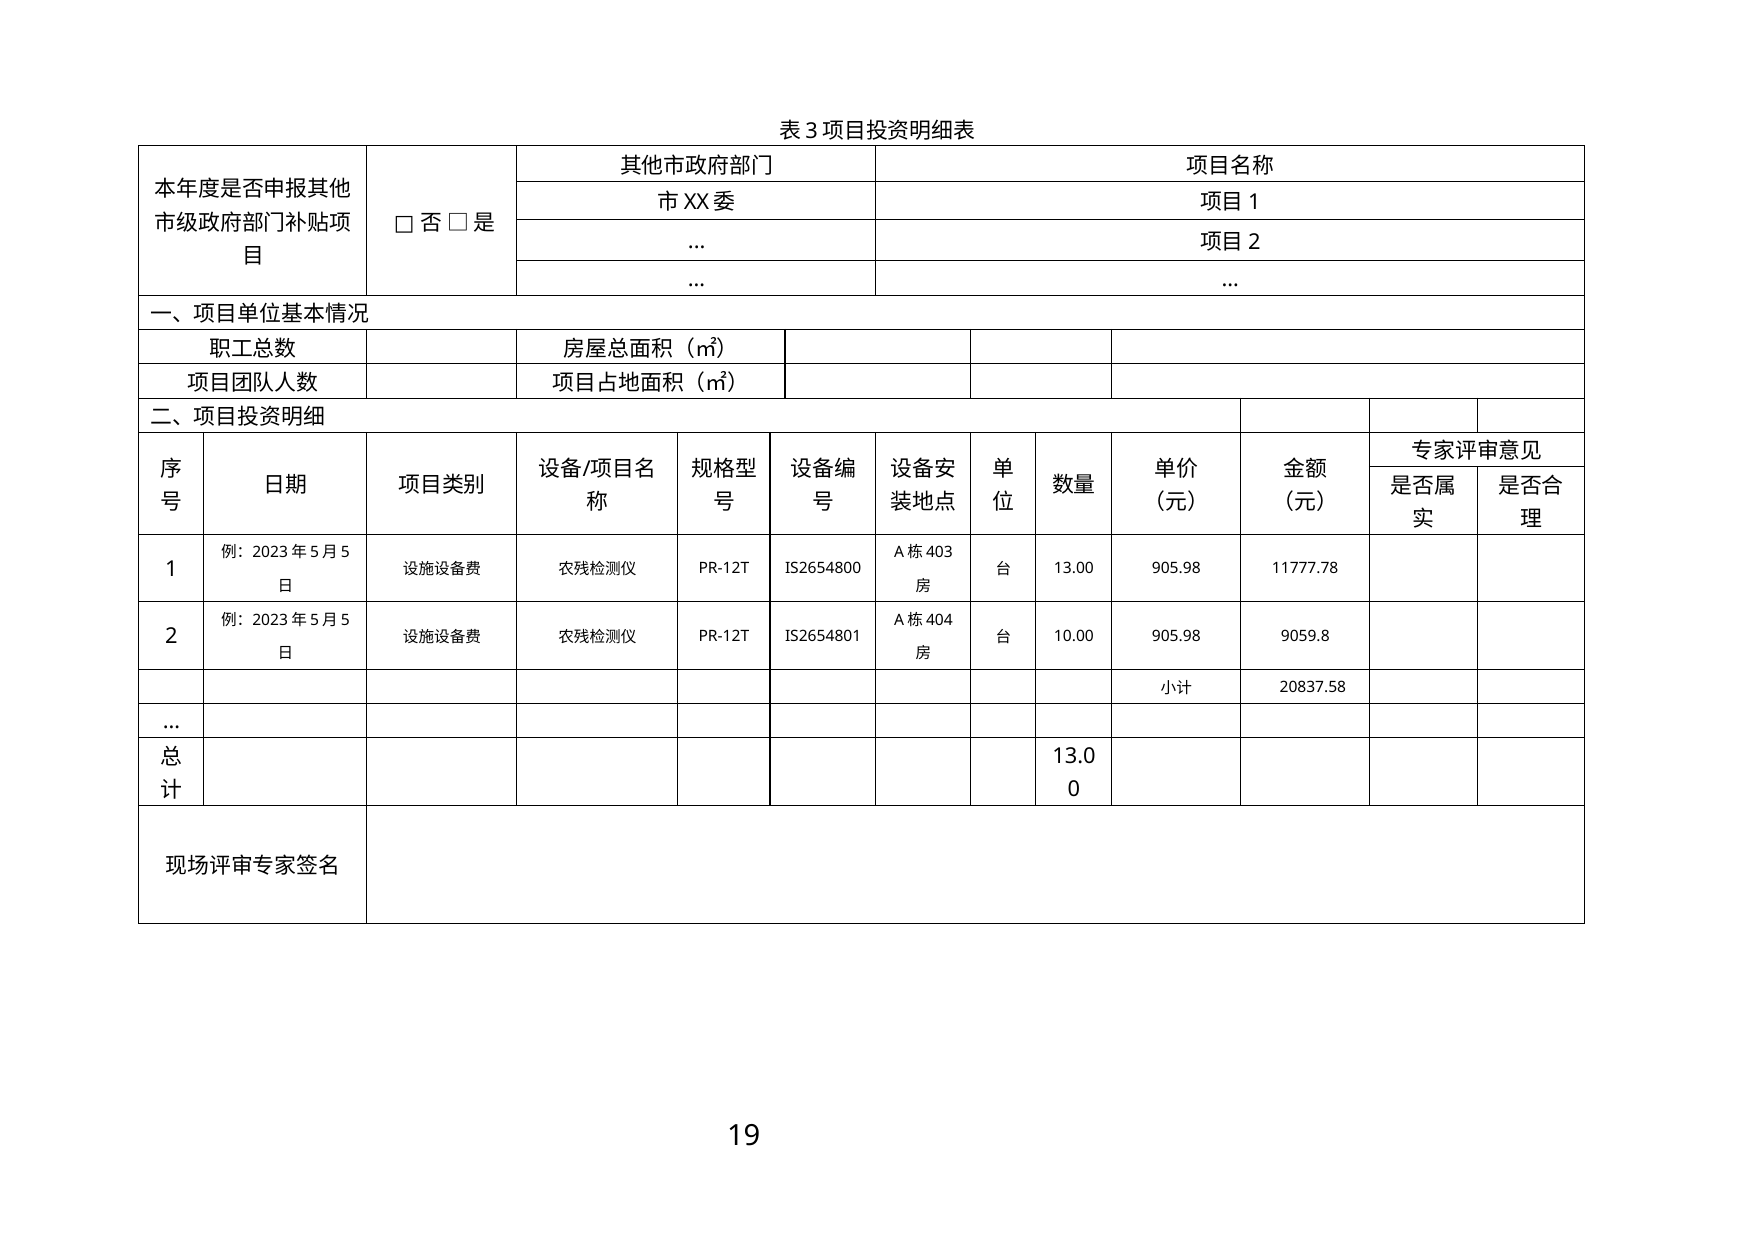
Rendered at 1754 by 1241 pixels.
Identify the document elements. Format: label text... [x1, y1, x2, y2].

table_cell [139, 670, 203, 703]
table_cell [1478, 602, 1584, 668]
table_cell [367, 806, 1584, 923]
table_cell 二、项目投资明细 [139, 399, 1240, 432]
table_cell [971, 738, 1035, 804]
table_cell 单价（元） [1112, 433, 1240, 533]
table_cell 13.00 [1036, 738, 1111, 804]
table_cell [1241, 399, 1369, 432]
table_cell 规格型号 [678, 433, 769, 533]
table_cell [1241, 704, 1369, 737]
table_cell [678, 738, 769, 804]
table_cell [367, 738, 516, 804]
table_cell [1370, 704, 1477, 737]
table_cell [1112, 330, 1584, 363]
table_cell … [139, 704, 203, 737]
table_header 项目名称 [876, 146, 1584, 181]
table_cell 905.98 [1112, 535, 1240, 601]
table_cell IS2654801 [771, 602, 875, 668]
table_cell 设施设备费 [367, 602, 516, 668]
text 表3项目投资明细表 [150, 112, 1604, 145]
table_cell 总计 [139, 738, 203, 804]
table_cell [1478, 704, 1584, 737]
table_cell [367, 704, 516, 737]
table_cell [1370, 602, 1477, 668]
table_cell [1478, 399, 1584, 432]
table_cell 台 [971, 535, 1035, 601]
table_cell 金额（元） [1241, 433, 1369, 533]
table_cell 设备安装地点 [876, 433, 970, 533]
table_cell 台 [971, 602, 1035, 668]
table_cell ... [517, 220, 875, 260]
table_cell 11777.78 [1241, 535, 1369, 601]
table_cell 小计 [1112, 670, 1240, 703]
table_cell [1370, 399, 1477, 432]
table_cell 1 [139, 535, 203, 601]
table_header 其他市政府部门 [517, 146, 875, 181]
table_cell [1478, 535, 1584, 601]
table_cell 13.00 [1036, 535, 1111, 601]
table_cell [204, 670, 366, 703]
table_cell PR-12T [678, 535, 769, 601]
table_cell [1112, 738, 1240, 804]
table_cell 房屋总面积（㎡） [517, 330, 784, 363]
table_cell A栋403房 [876, 535, 970, 601]
table_cell [876, 738, 970, 804]
table_cell [1241, 738, 1369, 804]
table_cell 项目占地面积（㎡） [517, 364, 784, 397]
table_cell [771, 670, 875, 703]
table_cell [1370, 738, 1477, 804]
table_cell [1112, 364, 1584, 397]
table_cell [771, 738, 875, 804]
table_cell 10.00 [1036, 602, 1111, 668]
table_cell 职工总数 [139, 330, 366, 363]
table_cell [517, 738, 677, 804]
table_cell [1036, 670, 1111, 703]
table_cell [786, 330, 970, 363]
table_cell [678, 670, 769, 703]
table_cell IS2654800 [771, 535, 875, 601]
table_cell [678, 704, 769, 737]
table_cell [204, 738, 366, 804]
table_cell [786, 364, 970, 397]
table_cell A栋404房 [876, 602, 970, 668]
table_cell 项目2 [876, 220, 1584, 260]
table_cell 9059.8 [1241, 602, 1369, 668]
table_cell [1036, 704, 1111, 737]
table_cell 农残检测仪 [517, 535, 677, 601]
table_cell 20837.58 [1241, 670, 1369, 703]
table_cell 例：2023年5月5日 [204, 535, 366, 601]
table_cell 2 [139, 602, 203, 668]
table_cell [971, 330, 1111, 363]
table_cell [367, 670, 516, 703]
table_cell [1370, 535, 1477, 601]
table_cell [971, 364, 1111, 397]
table_cell 日期 [204, 433, 366, 533]
table_cell 单位 [971, 433, 1035, 533]
table_header 本年度是否申报其他市级政府部门补贴项目 [139, 146, 366, 295]
table_cell [367, 364, 516, 397]
table_cell [876, 670, 970, 703]
table_cell 设施设备费 [367, 535, 516, 601]
table_cell 市XX委 [517, 182, 875, 218]
table_cell … [876, 261, 1584, 295]
table_cell [517, 670, 677, 703]
table_cell 项目团队人数 [139, 364, 366, 397]
table_cell 专家评审意见 [1370, 433, 1584, 466]
table_cell 项目类别 [367, 433, 516, 533]
table_cell [876, 704, 970, 737]
table_cell 是否属实 [1370, 467, 1477, 533]
table_cell [204, 704, 366, 737]
table_cell 项目1 [876, 182, 1584, 218]
table_cell [367, 330, 516, 363]
table_cell [1112, 704, 1240, 737]
table_cell PR-12T [678, 602, 769, 668]
table_cell [971, 704, 1035, 737]
table_cell 现场评审专家签名 [139, 806, 366, 923]
table_cell 农残检测仪 [517, 602, 677, 668]
table_cell 是否合理 [1478, 467, 1584, 533]
table_cell 一、项目单位基本情况 [139, 296, 1584, 329]
table_cell 例：2023年5月5日 [204, 602, 366, 668]
table_cell [771, 704, 875, 737]
table_cell [1478, 670, 1584, 703]
table_cell 设备/项目名称 [517, 433, 677, 533]
table_cell 905.98 [1112, 602, 1240, 668]
table_cell 序号 [139, 433, 203, 533]
table_cell 数量 [1036, 433, 1111, 533]
table_header □ 否 □ 是 [367, 146, 516, 295]
table_cell [971, 670, 1035, 703]
table_cell … [517, 261, 875, 295]
table_cell [1370, 670, 1477, 703]
table_cell [1478, 738, 1584, 804]
table_cell [517, 704, 677, 737]
table_cell 设备编号 [771, 433, 875, 533]
